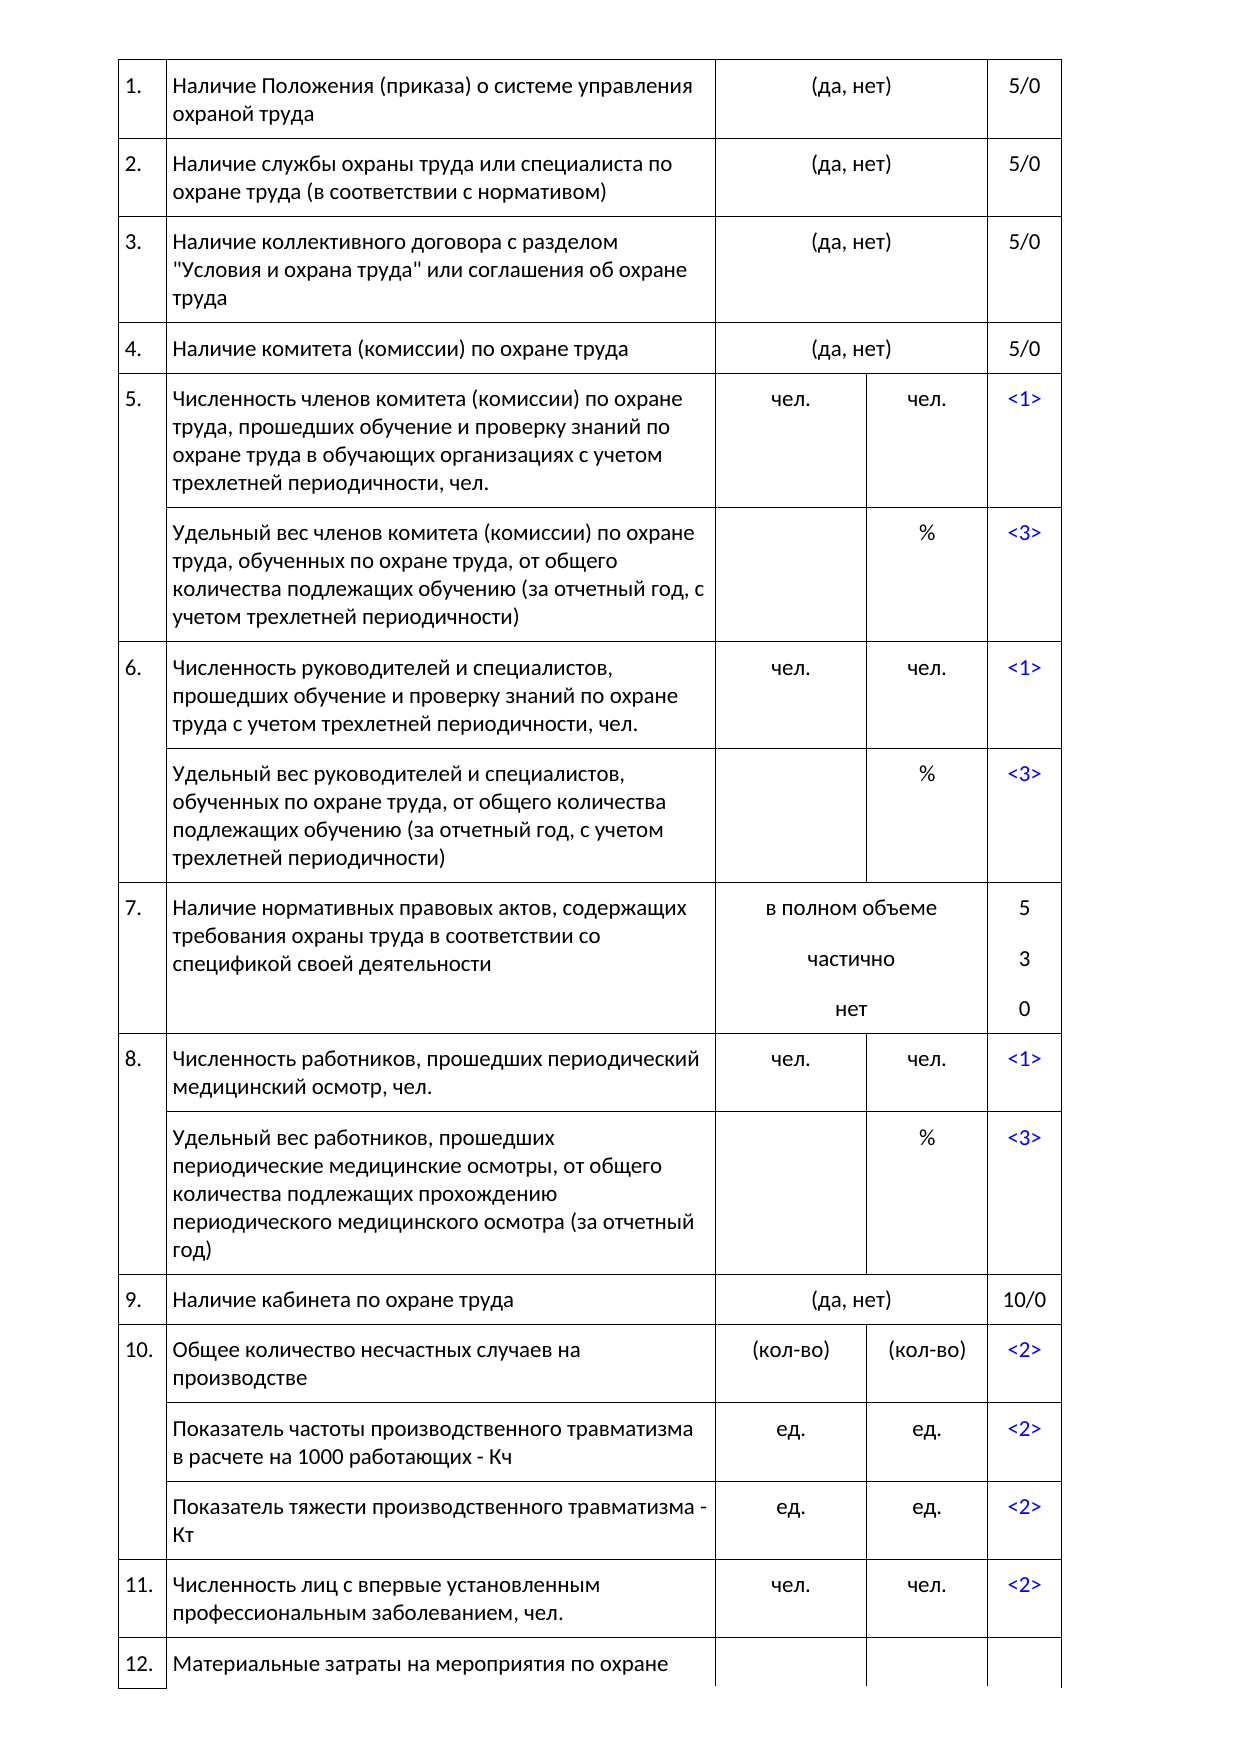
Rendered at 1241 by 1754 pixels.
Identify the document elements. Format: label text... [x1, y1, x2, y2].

table_cell Удельный вес руководителей и специалистов, обученных по охране труда, от общего количества подлежащих обучению (за отчетный год, с учетом трехлетней периодичности) [167, 749, 715, 882]
table_cell [716, 1112, 866, 1273]
table_cell <2> [988, 1560, 1061, 1637]
table_cell [715, 1638, 867, 1687]
table_cell Удельный вес работников, прошедших периодические медицинские осмотры, от общего количества подлежащих прохождению периодического медицинского осмотра (за отчетный год) [167, 1112, 715, 1273]
table_cell (кол-во) [716, 1325, 866, 1402]
table_cell 2. [119, 139, 166, 216]
table_cell 5. [119, 374, 166, 641]
table_cell 3. [119, 217, 166, 322]
table_cell 0 [988, 983, 1061, 1033]
table_cell чел. [867, 1034, 987, 1111]
table_cell Численность руководителей и специалистов, прошедших обучение и проверку знаний по охране труда с учетом трехлетней периодичности, чел. [167, 642, 715, 747]
table_cell 1. [119, 60, 166, 137]
table_cell частично [716, 932, 987, 982]
table_cell чел. [867, 642, 987, 747]
table_cell 5 [988, 883, 1061, 932]
table_cell Численность работников, прошедших периодический медицинский осмотр, чел. [167, 1034, 715, 1111]
table_cell % [867, 508, 987, 641]
table_cell <2> [988, 1325, 1061, 1402]
table_cell <3> [988, 508, 1061, 641]
table_cell нет [716, 983, 987, 1033]
table_cell Численность членов комитета (комиссии) по охране труда, прошедших обучение и проверку знаний по охране труда в обучающих организациях с учетом трехлетней периодичности, чел. [167, 374, 715, 507]
table_cell 11. [119, 1560, 166, 1637]
table_cell [716, 749, 866, 882]
table_cell [867, 1638, 987, 1687]
table_cell чел. [716, 1034, 866, 1111]
table_cell чел. [867, 374, 987, 507]
table_cell Показатель частоты производственного травматизма в расчете на 1000 работающих - Кч [167, 1403, 715, 1481]
table_cell Наличие нормативных правовых актов, содержащих требования охраны труда в соответствии со спецификой своей деятельности [167, 883, 715, 1033]
table_cell <3> [988, 749, 1061, 882]
table_cell <1> [988, 642, 1061, 747]
table_cell Наличие кабинета по охране труда [167, 1275, 715, 1324]
table_cell 5/0 [988, 323, 1061, 372]
table_cell чел. [867, 1560, 987, 1637]
table_cell в полном объеме [716, 883, 987, 932]
table_cell ед. [867, 1403, 987, 1481]
table_cell 10. [119, 1325, 166, 1559]
table_cell <3> [988, 1112, 1061, 1273]
table_cell Показатель тяжести производственного травматизма - Кт [167, 1482, 715, 1559]
table_cell [987, 1638, 1061, 1687]
table_cell 5/0 [988, 139, 1061, 216]
table_cell Наличие службы охраны труда или специалиста по охране труда (в соответствии с нормативом) [167, 139, 715, 216]
table_cell [716, 508, 866, 641]
table_cell 5/0 [988, 60, 1061, 137]
table_cell Численность лиц с впервые установленным профессиональным заболеванием, чел. [167, 1560, 715, 1637]
table_cell <2> [988, 1403, 1061, 1481]
table_cell Удельный вес членов комитета (комиссии) по охране труда, обученных по охране труда, от общего количества подлежащих обучению (за отчетный год, с учетом трехлетней периодичности) [167, 508, 715, 641]
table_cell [167, 1638, 715, 1687]
table_cell % [867, 1112, 987, 1273]
table_cell 8. [119, 1034, 166, 1273]
table_cell (да, нет) [716, 139, 987, 216]
table_cell (кол-во) [867, 1325, 987, 1402]
table_cell <2> [988, 1482, 1061, 1559]
table_cell ед. [716, 1482, 866, 1559]
table_cell 3 [988, 932, 1061, 982]
table_cell <1> [988, 374, 1061, 507]
table_cell чел. [716, 642, 866, 747]
table_cell 10/0 [988, 1275, 1061, 1324]
table_cell <1> [988, 1034, 1061, 1111]
table_cell ед. [867, 1482, 987, 1559]
table_cell (да, нет) [716, 323, 987, 372]
table_cell Общее количество несчастных случаев на производстве [167, 1325, 715, 1402]
table_cell 6. [119, 642, 166, 882]
table_cell 9. [119, 1275, 166, 1324]
table_cell ед. [716, 1403, 866, 1481]
table_cell 4. [119, 323, 166, 372]
table_cell Наличие комитета (комиссии) по охране труда [167, 323, 715, 372]
table_cell % [867, 749, 987, 882]
table_cell чел. [716, 1560, 866, 1637]
table_cell (да, нет) [716, 60, 987, 137]
table_cell 7. [119, 883, 166, 1033]
table_cell (да, нет) [716, 1275, 987, 1324]
table_cell чел. [716, 374, 866, 507]
table_cell 12. [119, 1638, 166, 1687]
table_cell Наличие Положения (приказа) о системе управления охраной труда [167, 60, 715, 137]
table_cell 5/0 [988, 217, 1061, 322]
table_cell Наличие коллективного договора с разделом "Условия и охрана труда" или соглашения об охране труда [167, 217, 715, 322]
table_cell (да, нет) [716, 217, 987, 322]
